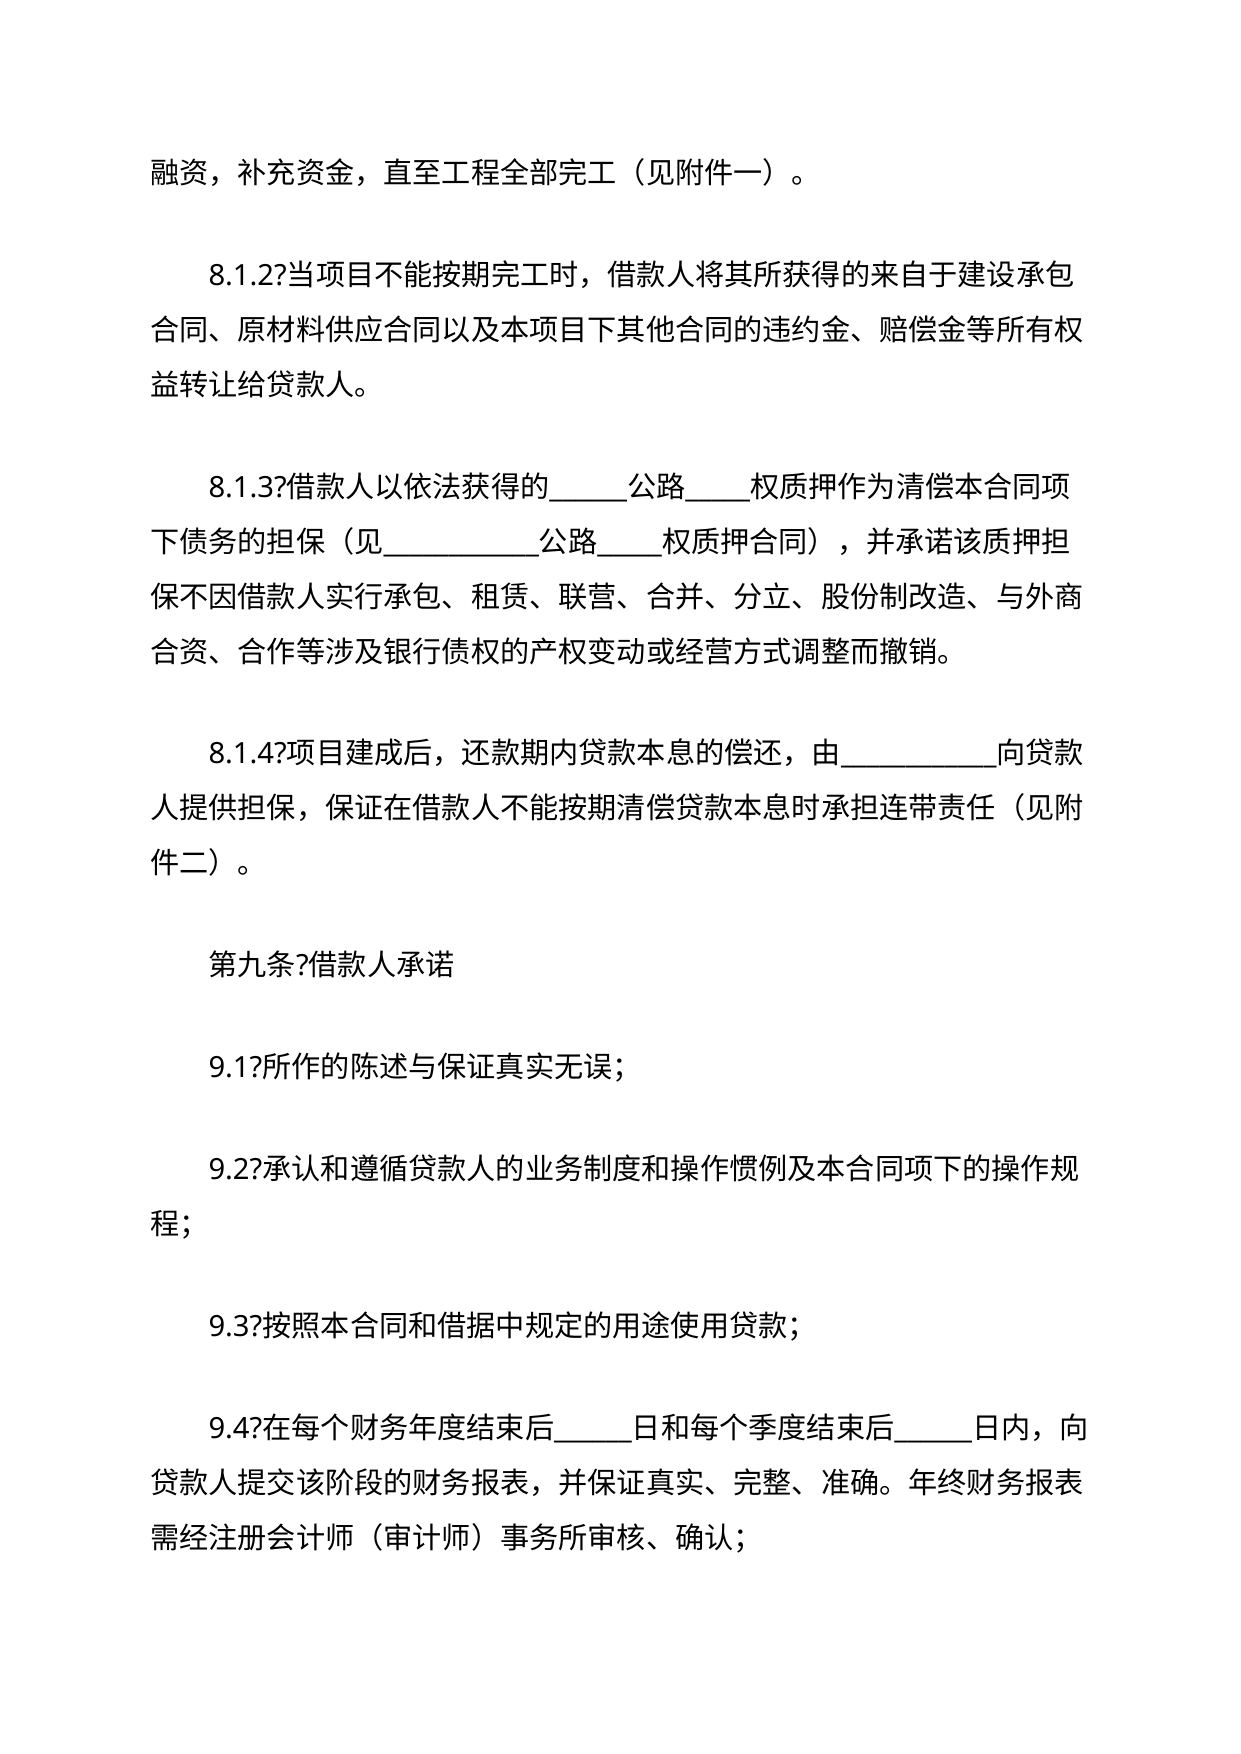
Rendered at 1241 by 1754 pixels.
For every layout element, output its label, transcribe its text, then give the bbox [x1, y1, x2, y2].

text 9.1?所作的陈述与保证真实无误； [150, 1044, 1090, 1086]
text 第九条?借款人承诺 [150, 942, 1090, 984]
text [150, 150, 1090, 192]
text 9.4?在每个财务年度结束后______日和每个季度结束后______日内，向贷款人提交该阶段的财务报表，并保证真实、完整、准确。年终财务报表需经注册会计师（审计师）事务所审核、确认； [150, 1404, 1090, 1557]
text 8.1.2?当项目不能按期完工时，借款人将其所获得的来自于建设承包合同、原材料供应合同以及本项目下其他合同的违约金、赔偿金等所有权益转让给贷款人。 [150, 252, 1090, 404]
text 9.3?按照本合同和借据中规定的用途使用贷款； [150, 1302, 1090, 1345]
text 8.1.3?借款人以依法获得的______公路_____权质押作为清偿本合同项下债务的担保（见____________公路_____权质押合同），并承诺该质押担保不因借款人实行承包、租赁、联营、合并、分立、股份制改造、与外商合资、合作等涉及银行债权的产权变动或经营方式调整而撤销。 [150, 463, 1090, 671]
text 9.2?承认和遵循贷款人的业务制度和操作惯例及本合同项下的操作规程； [150, 1146, 1090, 1243]
text 8.1.4?项目建成后，还款期内贷款本息的偿还，由____________向贷款人提供担保，保证在借款人不能按期清偿贷款本息时承担连带责任（见附件二）。 [150, 730, 1090, 882]
